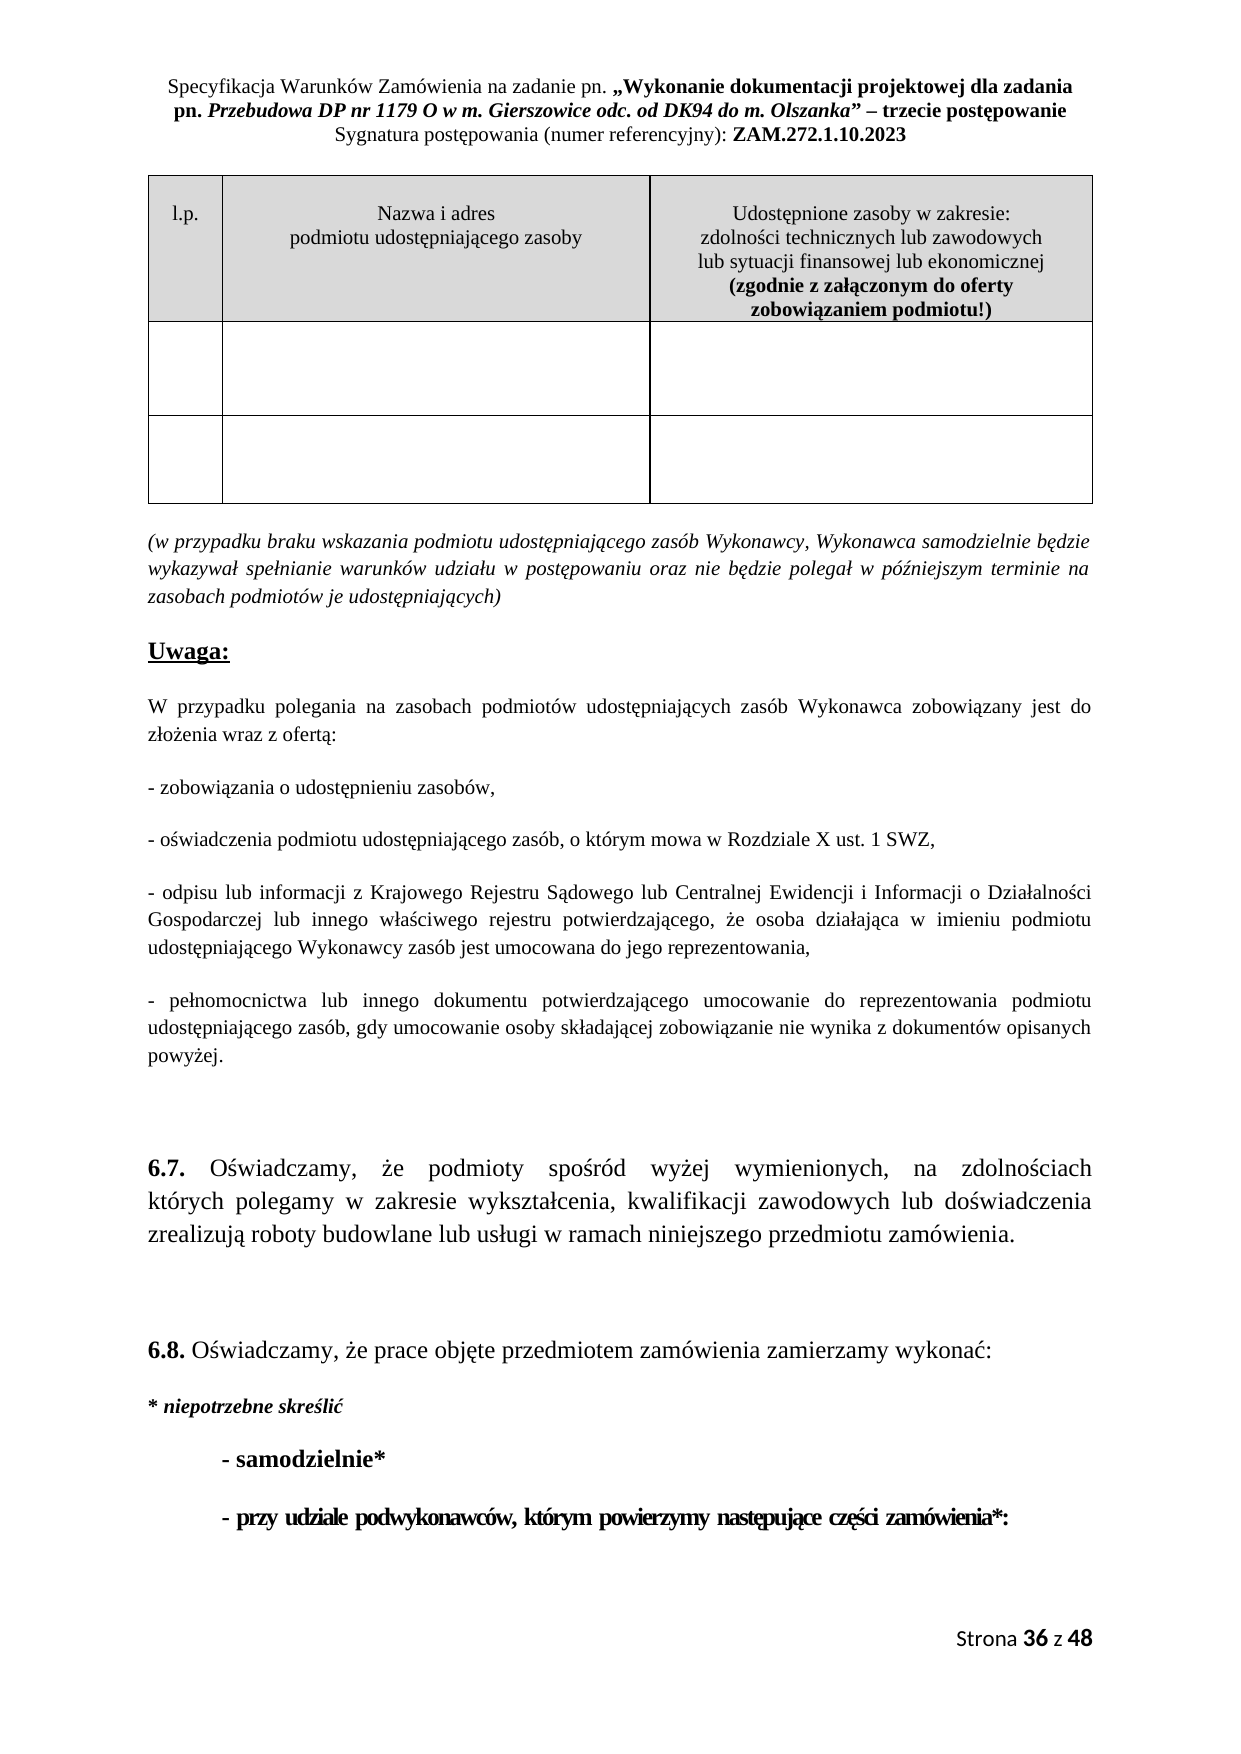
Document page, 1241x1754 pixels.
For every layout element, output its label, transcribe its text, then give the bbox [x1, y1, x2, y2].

list 6.8. Oświadczamy, że prace objęte przedmiotem zamówienia zamierzamy wykonać: [148, 1336, 1093, 1364]
list Uwaga: [148, 636, 1093, 665]
table_cell [651, 416, 1092, 502]
table_header Nazwa i adres podmiotu udostępniającego zasoby [223, 176, 649, 321]
table_cell [651, 322, 1092, 415]
list - pełnomocnictwa lub innego dokumentu potwierdzającego umocowanie do reprezentowania podmiotu udostępniającego zasób, gdy umocowanie osoby składającej zobowiązanie nie wynika z dokumentów opisanych powyżej. [148, 988, 1093, 1067]
list (w przypadku braku wskazania podmiotu udostępniającego zasób Wykonawcy, Wykonawca samodzielnie będzie wykazywał spełnianie warunków udziału w postępowaniu oraz nie będzie polegał w późniejszym terminie na zasobach podmiotów je udostępniających) [148, 528, 1093, 608]
list - przy udziale podwykonawców, którym powierzymy następujące części zamówienia*: [221, 1502, 1093, 1531]
table_cell [149, 416, 222, 502]
table_cell [223, 416, 649, 502]
list 6.7. Oświadczamy, że podmioty spośród wyżej wymienionych, na zdolnościach których polegamy w zakresie wykształcenia, kwalifikacji zawodowych lub doświadczenia zrealizują roboty budowlane lub usługi w ramach niniejszego przedmiotu zamówienia. [148, 1153, 1093, 1248]
list - odpisu lub informacji z Krajowego Rejestru Sądowego lub Centralnej Ewidencji i Informacji o Działalności Gospodarczej lub innego właściwego rejestru potwierdzającego, że osoba działająca w imieniu podmiotu udostępniającego Wykonawcy zasób jest umocowana do jego reprezentowania, [148, 880, 1093, 959]
list - oświadczenia podmiotu udostępniającego zasób, o którym mowa w Rozdziale X ust. 1 SWZ, [148, 827, 1093, 851]
table_header Udostępnione zasoby w zakresie: zdolności technicznych lub zawodowych lub sytuacji finansowej lub ekonomicznej (zgodnie z załączonym do oferty zobowiązaniem podmiotu!) [651, 176, 1092, 321]
table_cell [149, 322, 222, 415]
list W przypadku polegania na zasobach podmiotów udostępniających zasób Wykonawca zobowiązany jest do złożenia wraz z ofertą: [148, 694, 1093, 746]
table_cell [223, 322, 649, 415]
list * niepotrzebne skreślić [148, 1393, 1093, 1418]
table_header l.p. [149, 176, 222, 321]
list - samodzielnie* [221, 1444, 1093, 1473]
list - zobowiązania o udostępnieniu zasobów, [148, 774, 1093, 799]
